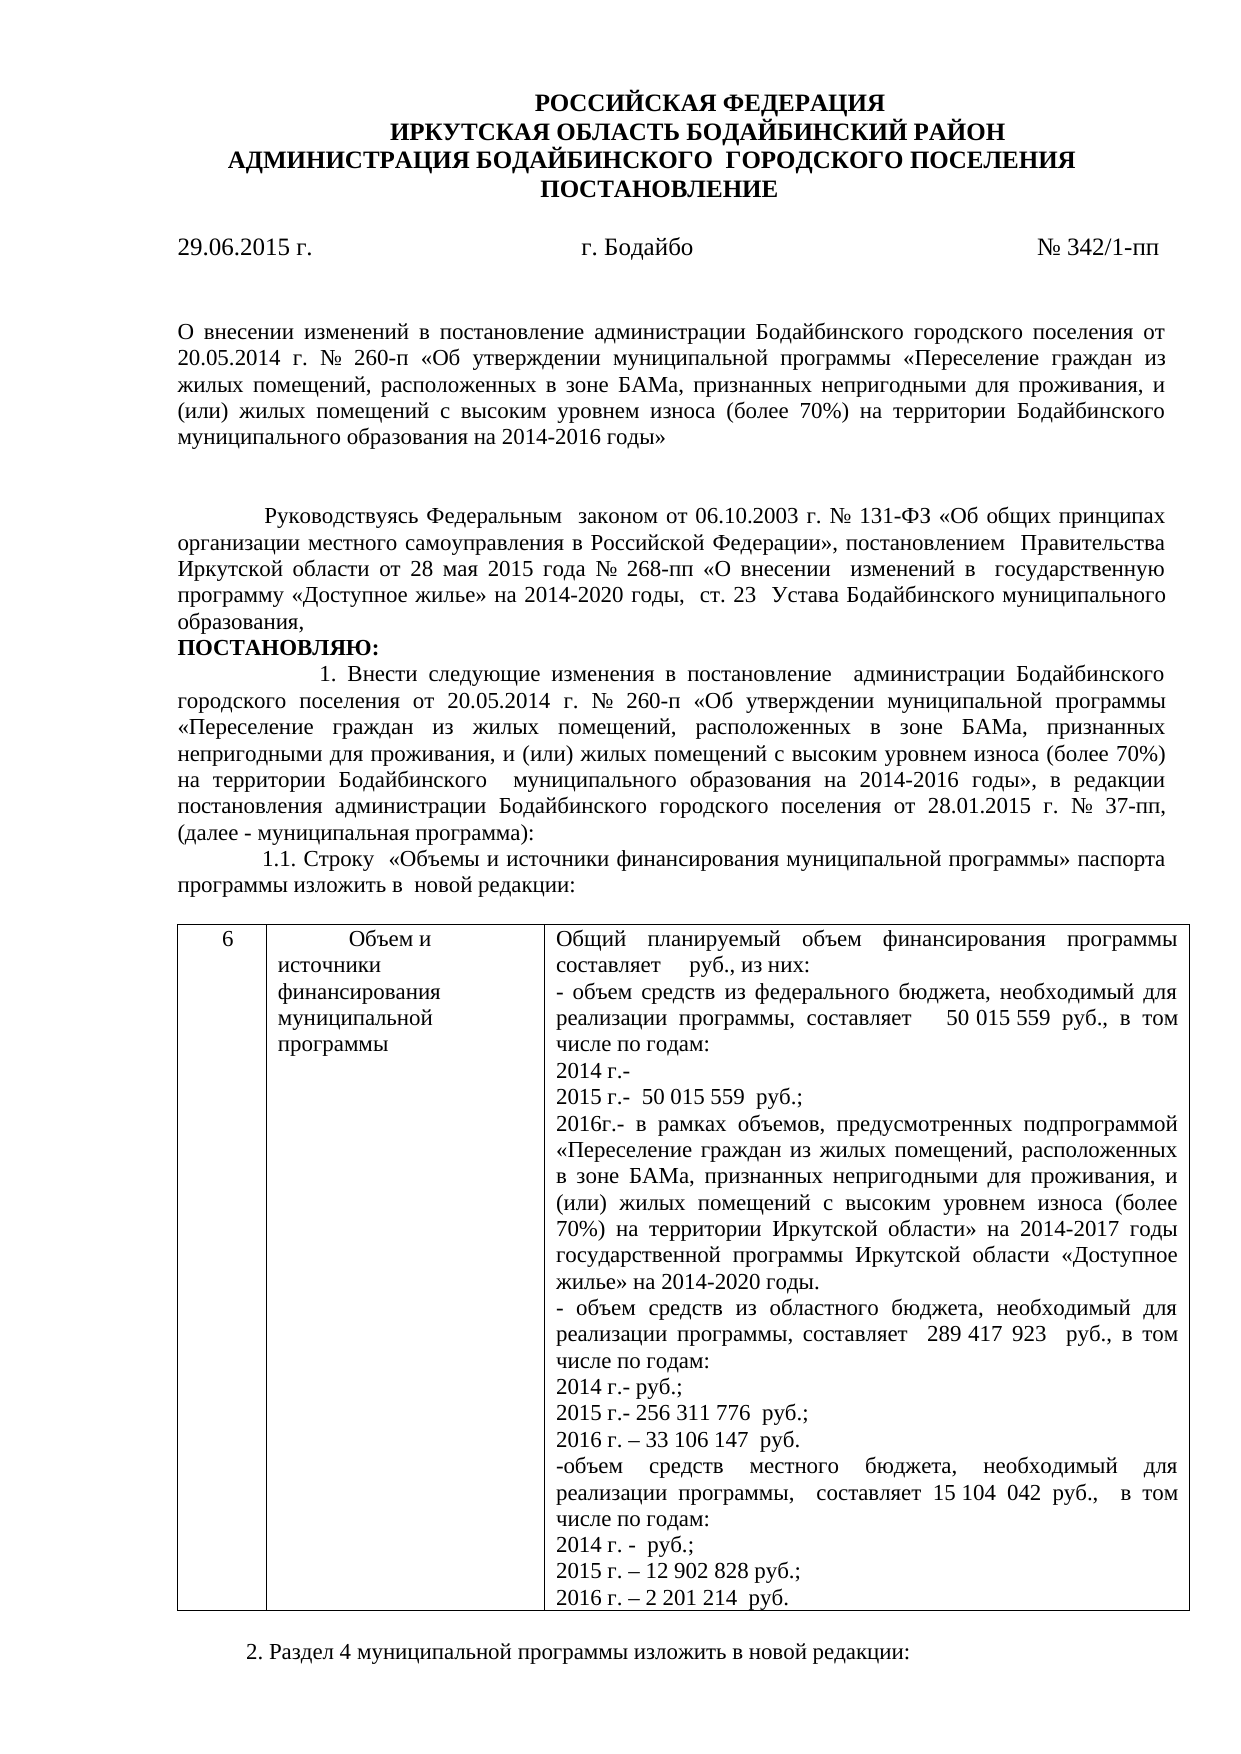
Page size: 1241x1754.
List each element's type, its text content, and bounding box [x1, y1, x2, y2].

text 29.06.2015 г. г. Бодайбо № 342/1-пп [177, 232, 1167, 260]
table_header Общий планируемый объем финансирования программы составляет руб., из них: - объем средств из федерального бюджета, необходимый для реализации программы, составляет 50 015 559 руб., в том числе по годам: 2014 г.- 2015 г.- 50 015 559 руб.; 2016г.- в рамках объемов, предусмотренных подпрограммой «Переселение граждан из жилых помещений, расположенных в зоне БАМа, признанных непригодными для проживания, и (или) жилых помещений с высоким уровнем износа (более 70%) на территории Иркутской области» на 2014-2017 годы государственной программы Иркутской области «Доступное жилье» на 2014-2020 годы. - объем средств из областного бюджета, необходимый для реализации программы, составляет 289 417 923 руб., в том числе по годам: 2014 г.- руб.; 2015 г.- 256 311 776 руб.; 2016 г. – 33 106 147 руб. -объем средств местного бюджета, необходимый для реализации программы, составляет 15 104 042 руб., в том числе по годам: 2014 г. - руб.; 2015 г. – 12 902 828 руб.; 2016 г. – 2 201 214 руб. [545, 925, 1189, 1610]
table_header 6 [178, 925, 266, 1610]
text ПОСТАНОВЛЕНИЕ [177, 174, 1167, 203]
table_header Объем и источники финансирования муниципальной программы [267, 925, 544, 1610]
text ПОСТАНОВЛЯЮ: [177, 634, 1167, 661]
text 1.1. Строку «Объемы и источники финансирования муниципальной программы» паспорта программы изложить в новой редакции: [177, 845, 1167, 898]
text 1. Внести следующие изменения в постановление администрации Бодайбинского городского поселения от 20.05.2014 г. № 260-п «Об утверждении муниципальной программы «Переселение граждан из жилых помещений, расположенных в зоне БАМа, признанных непригодными для проживания, и (или) жилых помещений с высоким уровнем износа (более 70%) на территории Бодайбинского муниципального образования на 2014-2016 годы», в редакции постановления администрации Бодайбинского городского поселения от 28.01.2015 г. № 37-пп, (далее - муниципальная программа): [177, 661, 1167, 845]
text ИРКУТСКАЯ ОБЛАСТЬ БОДАЙБИНСКИЙ РАЙОН [177, 117, 1167, 145]
text АДМИНИСТРАЦИЯ БОДАЙБИНСКОГО ГОРОДСКОГО ПОСЕЛЕНИЯ [177, 145, 1167, 174]
text Руководствуясь Федеральным законом от 06.10.2003 г. № 131-ФЗ «Об общих принципах организации местного самоуправления в Российской Федерации», постановлением Правительства Иркутской области от 28 мая 2015 года № 268-пп «О внесении изменений в государственную программу «Доступное жилье» на 2014-2020 годы, ст. 23 Устава Бодайбинского муниципального образования, [177, 502, 1167, 634]
text 2. Раздел 4 муниципальной программы изложить в новой редакции: [177, 1638, 1167, 1664]
text О внесении изменений в постановление администрации Бодайбинского городского поселения от 20.05.2014 г. № 260-п «Об утверждении муниципальной программы «Переселение граждан из жилых помещений, расположенных в зоне БАМа, признанных непригодными для проживания, и (или) жилых помещений с высоким уровнем износа (более 70%) на территории Бодайбинского муниципального образования на 2014-2016 годы» [177, 318, 1167, 450]
text РОССИЙСКАЯ ФЕДЕРАЦИЯ [177, 88, 1167, 117]
